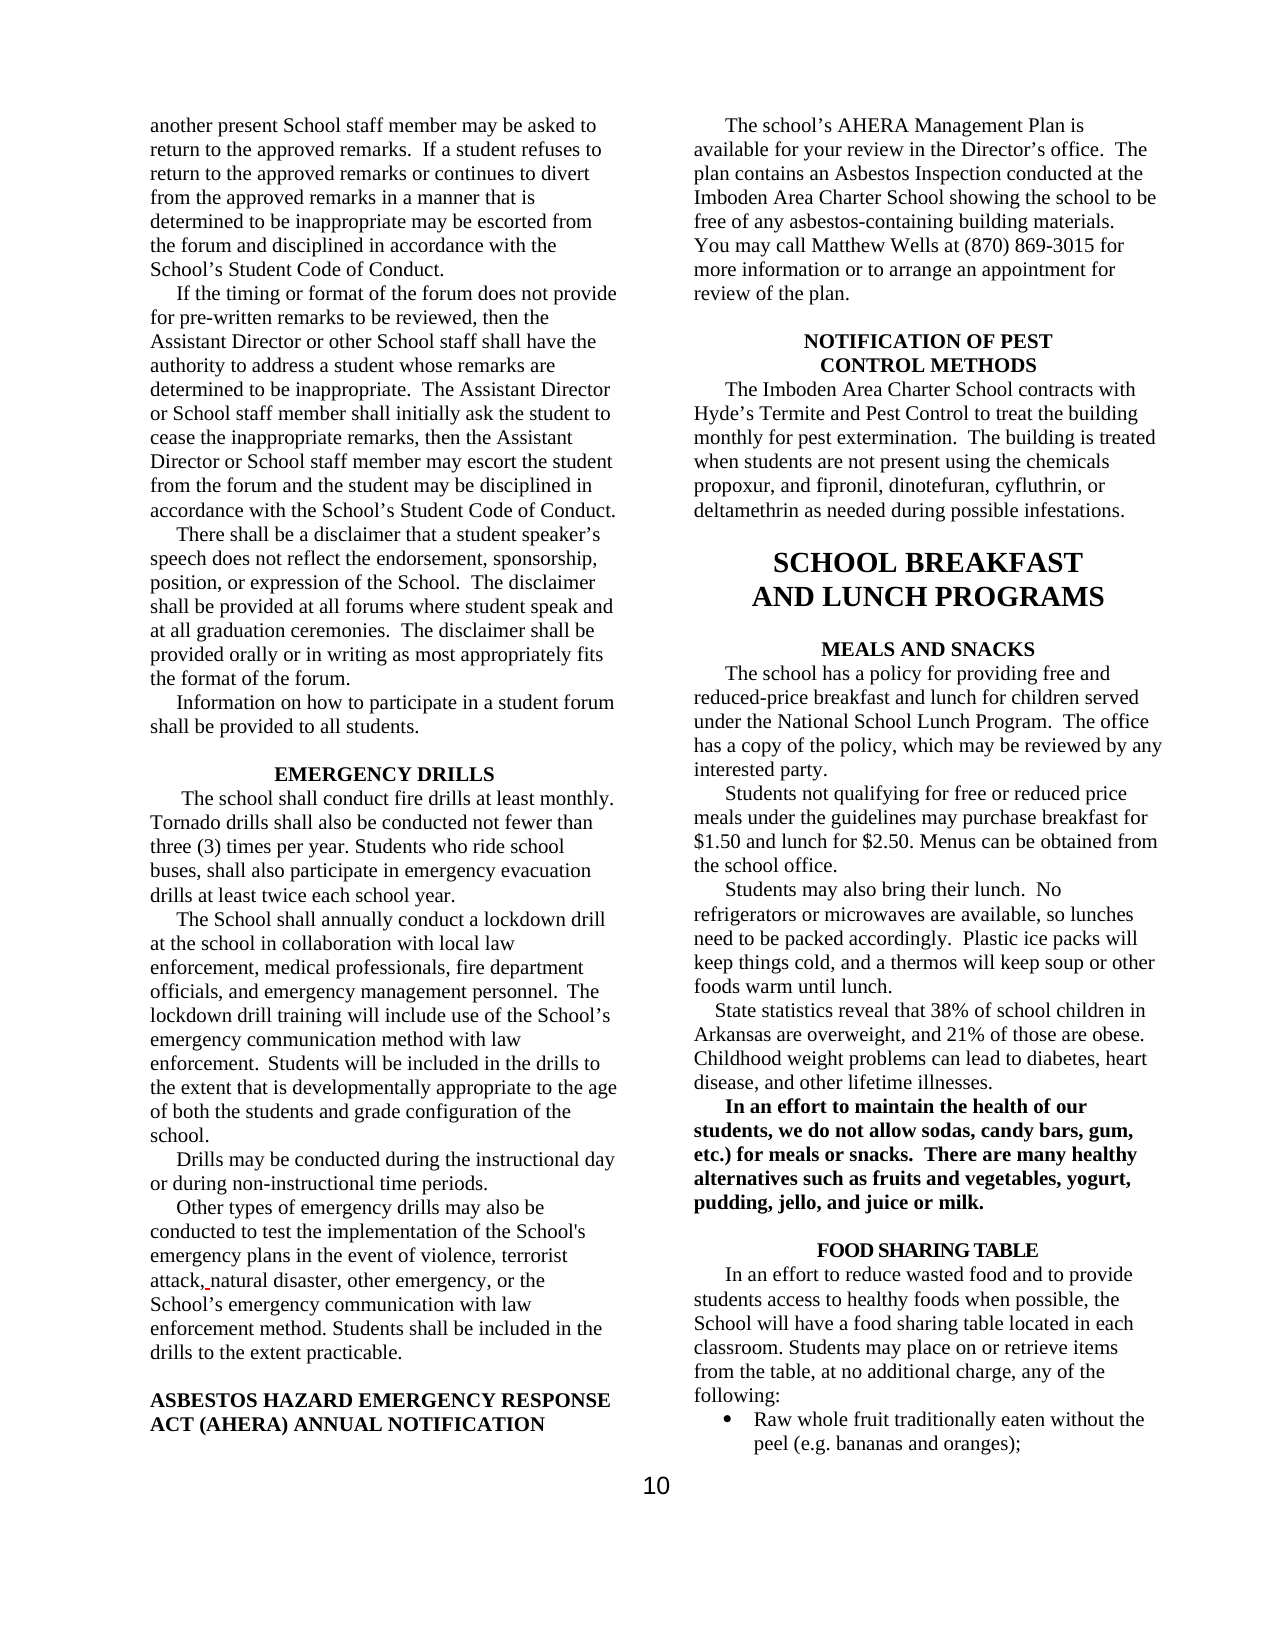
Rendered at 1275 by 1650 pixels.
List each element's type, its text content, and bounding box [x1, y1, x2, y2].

text FOOD SHARING TABLE [694, 1238, 1163, 1262]
text The School shall annually conduct a lockdown drill at the school in collaboration with local law enforcement, medical professionals, fire department officials, and emergency management personnel. The lockdown drill training will include use of the School’s emergency communication method with law enforcement. Students will be included in the drills to the extent that is developmentally appropriate to the age of both the students and grade configuration of the school. [150, 907, 619, 1147]
text Students may also bring their lunch. No refrigerators or microwaves are available, so lunches need to be packed accordingly. Plastic ice packs will keep things cold, and a thermos will keep soup or other foods warm until lunch. [694, 877, 1162, 998]
text The school’s AHERA Management Plan is available for your review in the Director’s office. The plan contains an Asbestos Inspection conducted at the Imboden Area Charter School showing the school to be free of any asbestos-containing building materials. [694, 112, 1162, 233]
text ASBESTOS HAZARD EMERGENCY RESPONSE ACT (AHERA) ANNUAL NOTIFICATION [150, 1388, 619, 1436]
text In an effort to reduce wasted food and to provide students access to healthy foods when possible, the School will have a food sharing table located in each classroom. Students may place on or retrieve items from the table, at no additional charge, any of the following: [694, 1262, 1163, 1407]
text Students not qualifying for free or reduced price meals under the guidelines may purchase breakfast for $1.50 and lunch for $2.50. Menus can be obtained from the school office. [694, 781, 1162, 877]
text EMERGENCY DRILLS [150, 762, 619, 786]
text You may call Matthew Wells at (870) 869-3015 for more information or to arrange an appointment for review of the plan. [694, 233, 1162, 305]
text The school has a policy for providing free and reduced-price breakfast and lunch for children served under the National School Lunch Program. The office has a copy of the policy, which may be reviewed by any interested party. [694, 661, 1162, 781]
text AND LUNCH PROGRAMS [694, 579, 1162, 613]
text The school shall conduct fire drills at least monthly. Tornado drills shall also be conducted not fewer than three (3) times per year. Students who ride school buses, shall also participate in emergency evacuation drills at least twice each school year. [150, 786, 619, 907]
list Raw whole fruit traditionally eaten without the peel (e.g. bananas and oranges); [724, 1407, 1163, 1455]
text Drills may be conducted during the instructional day or during non-instructional time periods. [150, 1147, 619, 1195]
text CONTROL METHODS [694, 353, 1162, 377]
text There shall be a disclaimer that a student speaker’s speech does not reflect the endorsement, sponsorship, position, or expression of the School. The disclaimer shall be provided at all forums where student speak and at all graduation ceremonies. The disclaimer shall be provided orally or in writing as most appropriately fits the format of the forum. [150, 522, 619, 690]
text If the timing or format of the forum does not provide for pre-written remarks to be reviewed, then the Assistant Director or other School staff shall have the authority to address a student whose remarks are determined to be inappropriate. The Assistant Director or School staff member shall initially ask the student to cease the inappropriate remarks, then the Assistant Director or School staff member may escort the student from the forum and the student may be disciplined in accordance with the School’s Student Code of Conduct. [150, 281, 619, 522]
text Information on how to participate in a student forum shall be provided to all students. [150, 690, 619, 738]
text NOTIFICATION OF PEST [694, 329, 1162, 353]
text Other types of emergency drills may also be conducted to test the implementation of the School's emergency plans in the event of violence, terrorist attack, natural disaster, other emergency, or the School’s emergency communication with law enforcement method. Students shall be included in the drills to the extent practicable. [150, 1195, 619, 1364]
text MEALS AND SNACKS [694, 637, 1162, 661]
text In an effort to maintain the health of our students, we do not allow sodas, candy bars, gum, etc.) for meals or snacks. There are many healthy alternatives such as fruits and vegetables, yogurt, pudding, jello, and juice or milk. [694, 1094, 1162, 1214]
text The Imboden Area Charter School contracts with Hyde’s Termite and Pest Control to treat the building monthly for pest extermination. The building is treated when students are not present using the chemicals propoxur, and fipronil, dinotefuran, cyfluthrin, or deltamethrin as needed during possible infestations. [694, 377, 1162, 522]
text State statistics reveal that 38% of school children in Arkansas are overweight, and 21% of those are obese. Childhood weight problems can lead to diabetes, heart disease, and other lifetime illnesses. [694, 998, 1162, 1094]
text SCHOOL BREAKFAST [694, 546, 1162, 579]
